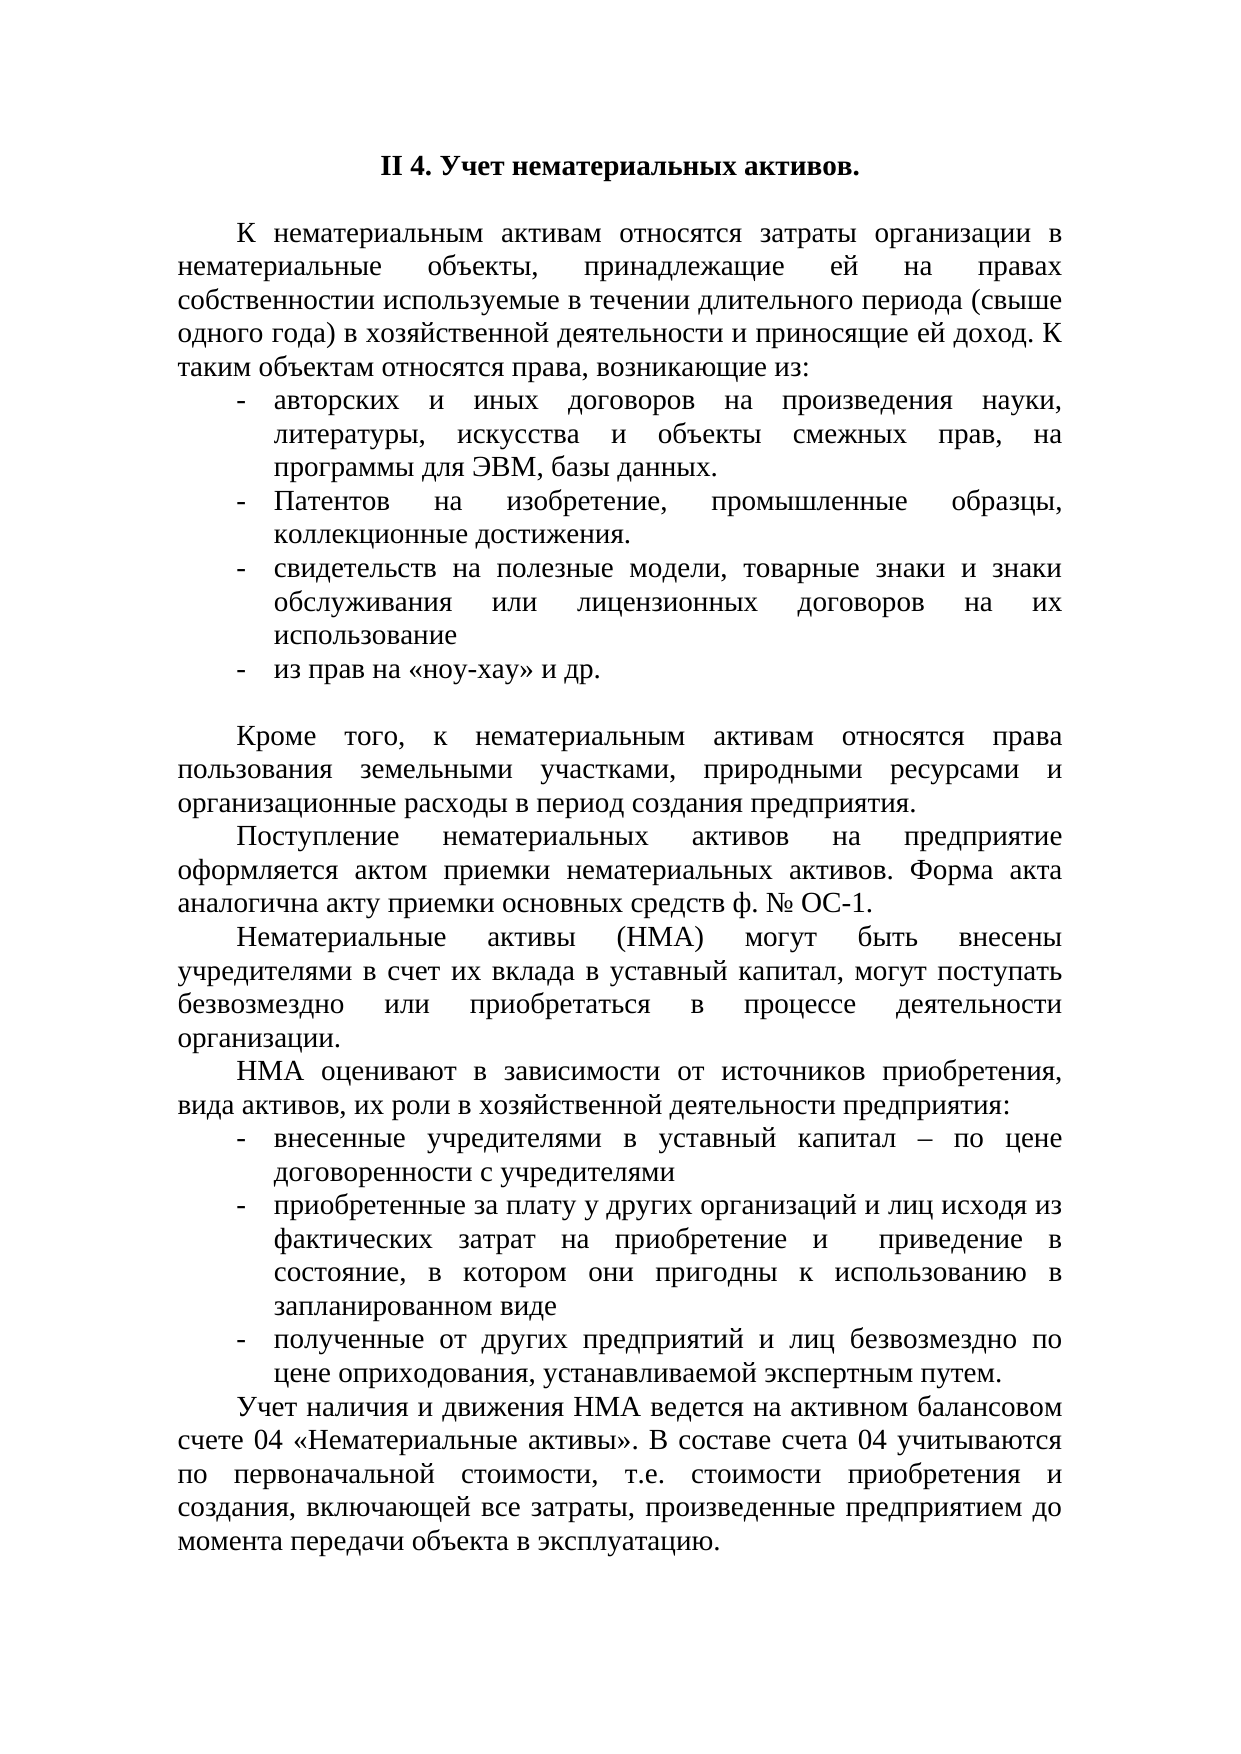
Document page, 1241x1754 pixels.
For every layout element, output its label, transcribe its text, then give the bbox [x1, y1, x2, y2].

text Кроме того, к нематериальным активам относятся права пользования земельными участками, природными ресурсами и организационные расходы в период создания предприятия. [177, 718, 1063, 818]
list полученные от других предприятий и лиц безвозмездно по цене оприходования, устанавливаемой экспертным путем. [236, 1322, 1063, 1389]
text Нематериальные активы (НМА) могут быть внесены учредителями в счет их вклада в уставный капитал, могут поступать безвозмездно или приобретаться в процессе деятельности организации. [177, 919, 1063, 1053]
list приобретенные за плату у других организаций и лиц исходя из фактических затрат на приобретение и приведение в состояние, в котором они пригодны к использованию в запланированном виде [236, 1187, 1063, 1322]
text К нематериальным активам относятся затраты организации в нематериальные объекты, принадлежащие ей на правах собственностии используемые в течении длительного периода (свыше одного года) в хозяйственной деятельности и приносящие ей доход. К таким объектам относятся права, возникающие из: [177, 215, 1063, 382]
list внесенные учредителями в уставный капитал – по цене договоренности с учредителями [236, 1120, 1063, 1187]
list из прав на «ноу-хау» и др. [236, 651, 1063, 684]
text II 4. Учет нематериальных активов. [177, 148, 1063, 181]
text Учет наличия и движения НМА ведется на активном балансовом счете 04 «Нематериальные активы». В составе счета 04 учитываются по первоначальной стоимости, т.е. стоимости приобретения и создания, включающей все затраты, произведенные предприятием до момента передачи объекта в эксплуатацию. [177, 1389, 1063, 1556]
text Поступление нематериальных активов на предприятие оформляется актом приемки нематериальных активов. Форма акта аналогична акту приемки основных средств ф. № ОС-1. [177, 818, 1063, 919]
list авторских и иных договоров на произведения науки, литературы, искусства и объекты смежных прав, на программы для ЭВМ, базы данных. [236, 382, 1063, 483]
list Патентов на изобретение, промышленные образцы, коллекционные достижения. [236, 483, 1063, 550]
list свидетельств на полезные модели, товарные знаки и знаки обслуживания или лицензионных договоров на их использование [236, 550, 1063, 651]
text НМА оценивают в зависимости от источников приобретения, вида активов, их роли в хозяйственной деятельности предприятия: [177, 1053, 1063, 1120]
